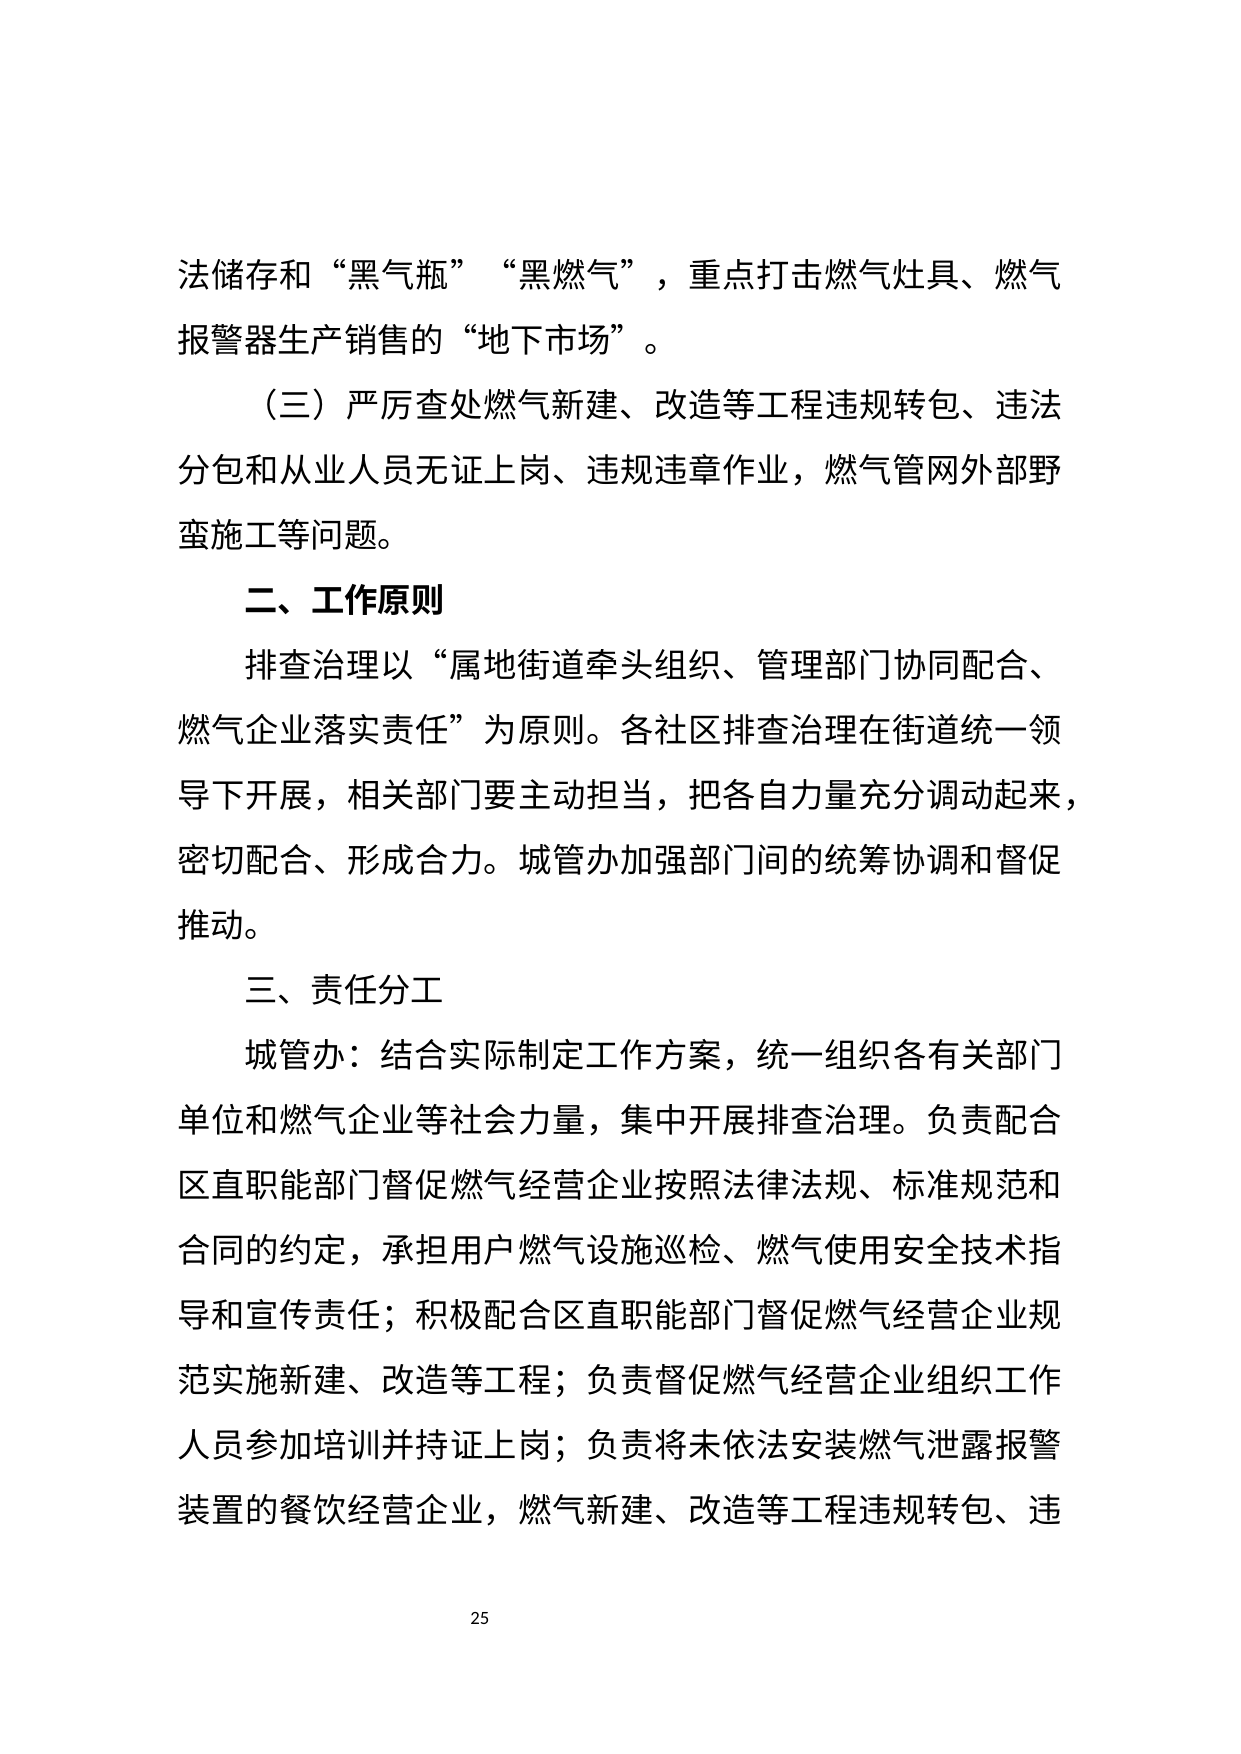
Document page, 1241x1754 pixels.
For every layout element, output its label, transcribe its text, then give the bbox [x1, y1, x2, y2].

subtitle 三、责任分工 [177, 955, 1063, 1020]
subtitle 二、工作原则 [177, 565, 1063, 630]
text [177, 1020, 1063, 1540]
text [177, 240, 1063, 370]
text （三）严厉查处燃气新建、改造等工程违规转包、违法分包和从业人员无证上岗、违规违章作业，燃气管网外部野蛮施工等问题。 [177, 370, 1063, 565]
text 排查治理以“属地街道牵头组织、管理部门协同配合、燃气企业落实责任”为原则。各社区排查治理在街道统一领导下开展，相关部门要主动担当，把各自力量充分调动起来，密切配合、形成合力。城管办加强部门间的统筹协调和督促推动。 [177, 630, 1063, 955]
